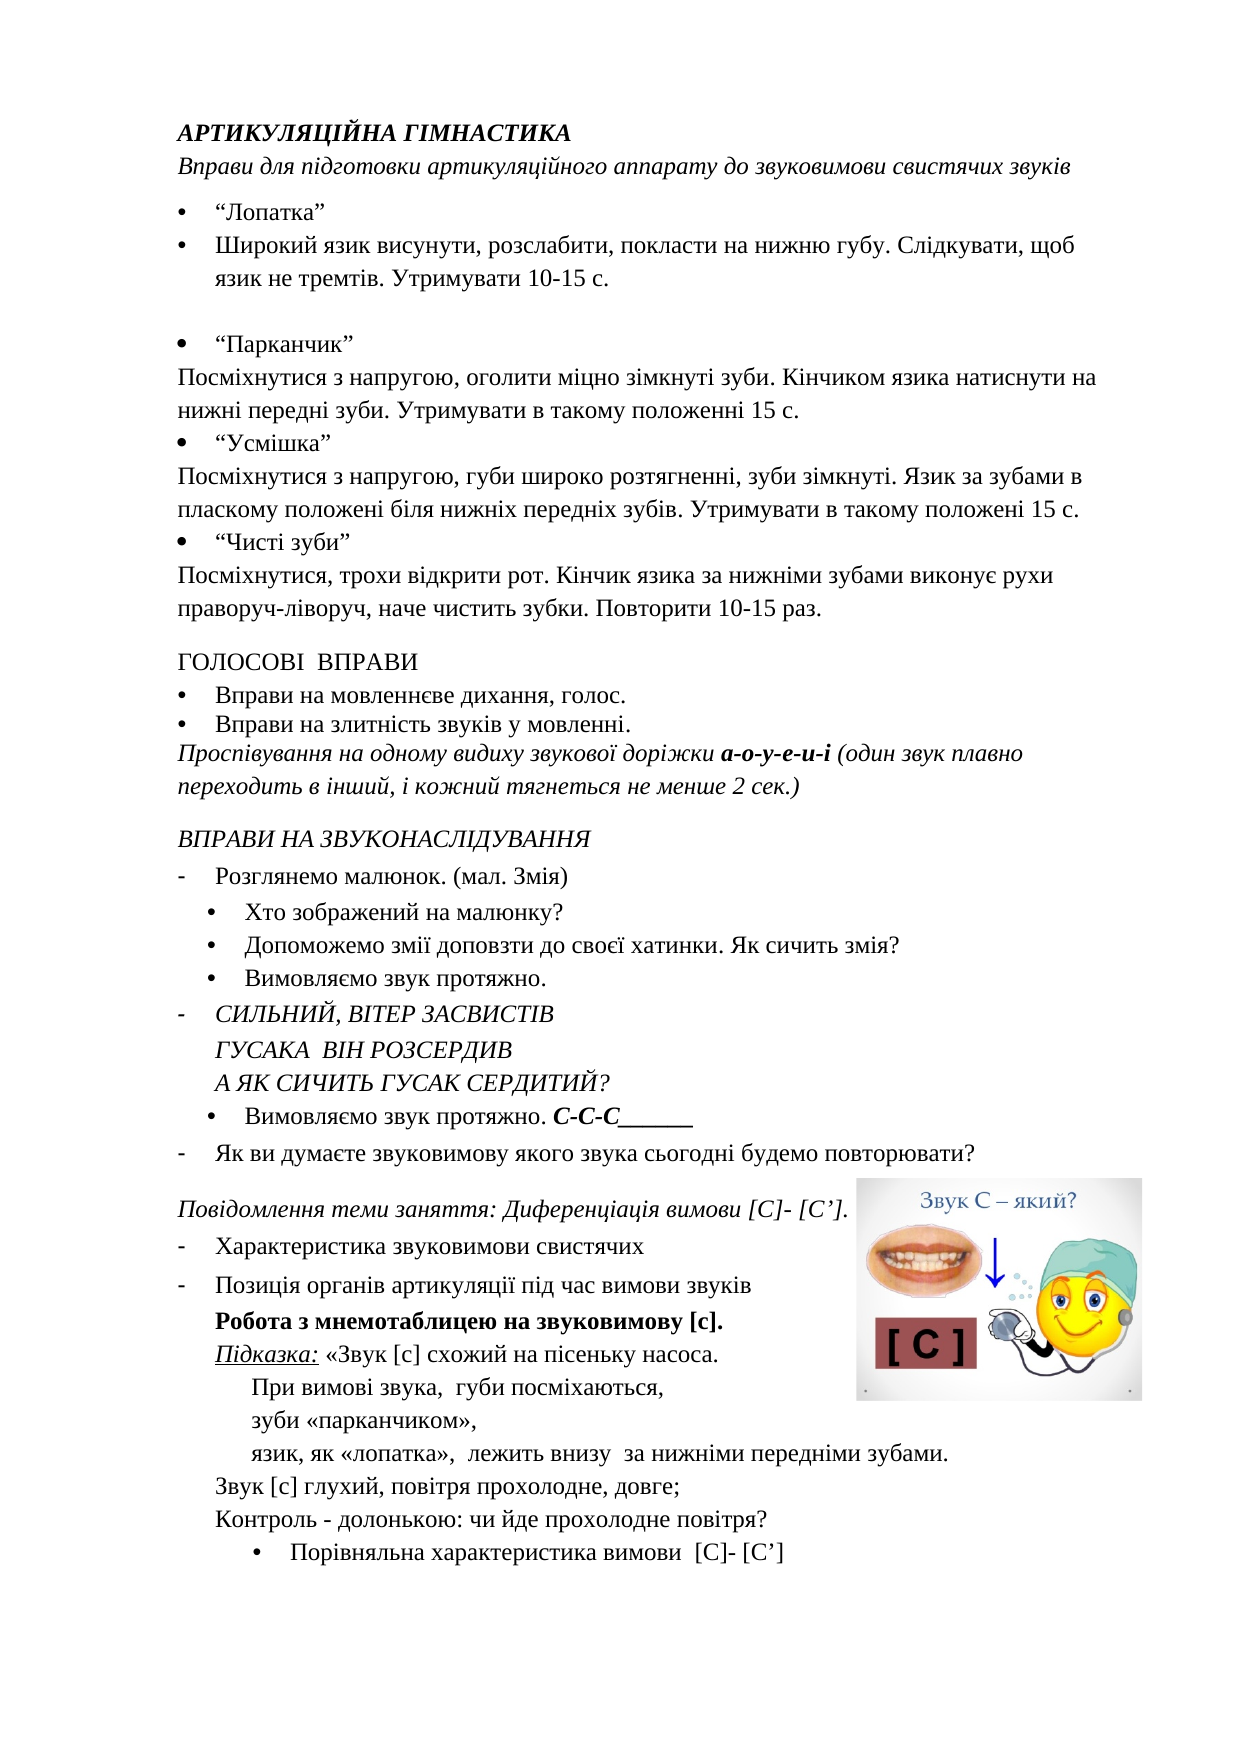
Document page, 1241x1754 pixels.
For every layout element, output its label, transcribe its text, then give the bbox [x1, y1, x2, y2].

subtitle Повідомлення теми заняття: Диференціація вимови [С]- [С’]. [177, 1194, 856, 1223]
list зуби «парканчиком», [215, 1405, 1122, 1434]
list “Чисті зуби” [177, 527, 1122, 556]
text Проспівування на одному видиху звукової доріжки а-о-у-е-и-і (один звук плавно переходить в інший, і кожний тягнеться не менше 2 сек.) [177, 738, 1122, 799]
list Розглянемо малюнок. (мал. Змія) [177, 858, 1122, 892]
list ГУСАКА ВІН РОЗСЕРДИВ [215, 1035, 1122, 1064]
subtitle АРТИКУЛЯЦІЙНА ГІМНАСТИКА [177, 118, 1122, 147]
list Позиція органів артикуляції під час вимови звуків [177, 1267, 856, 1301]
subtitle ГОЛОСОВІ ВПРАВИ [177, 647, 1122, 676]
text Вправи для підготовки артикуляційного аппарату до звуковимови свистячих звуків [177, 151, 1122, 180]
list Підказка: «Звук [с] схожий на пісеньку насоса. [215, 1339, 856, 1368]
list Порівняльна характеристика вимови [С]- [С’] [252, 1537, 1122, 1566]
list “Усмішка” [177, 428, 1122, 457]
list Робота з мнемотаблицею на звуковимову [с]. [215, 1306, 856, 1334]
text Посміхнутися, трохи відкрити рот. Кінчик язика за нижніми зубами виконує рухи праворуч-ліворуч, наче чистить зубки. Повторити 10-15 раз. [177, 560, 1122, 622]
picture [856, 1178, 1143, 1401]
list Вимовляємо звук протяжно. С-С-С______ [207, 1101, 1122, 1130]
list Характеристика звуковимови свистячих [177, 1227, 856, 1262]
list “Парканчик” [177, 329, 1122, 358]
list Вправи на мовленнєве дихання, голос. [177, 680, 1122, 709]
list “Лопатка” [177, 197, 1122, 226]
text Посміхнутися з напругою, оголити міцно зімкнуті зуби. Кінчиком язика натиснути на нижні передні зуби. Утримувати в такому положенні 15 с. [177, 362, 1122, 424]
list Хто зображений на малюнку? [207, 897, 1122, 926]
text Посміхнутися з напругою, губи широко розтягненні, зуби зімкнуті. Язик за зубами в пласкому положені біля нижніх передніх зубів. Утримувати в такому положені 15 с. [177, 461, 1122, 523]
list Звук [с] глухий, повітря прохолодне, довге; [215, 1471, 1122, 1500]
list Контроль - долонькою: чи йде прохолодне повітря? [215, 1504, 1122, 1533]
list Як ви думаєте звуковимову якого звука сьогодні будемо повторювати? [177, 1134, 1122, 1168]
list Вправи на злитність звуків у мовленні. [177, 709, 1122, 738]
list Допоможемо змії доповзти до своєї хатинки. Як сичить змія? [207, 930, 1122, 959]
list Широкий язик висунути, розслабити, покласти на нижню губу. Слідкувати, щоб язик не тремтів. Утримувати 10-15 с. [177, 230, 1122, 292]
list язик, як «лопатка», лежить внизу за нижніми передніми зубами. [215, 1438, 1122, 1467]
subtitle ВПРАВИ НА ЗВУКОНАСЛІДУВАННЯ [177, 824, 1122, 853]
list Вимовляємо звук протяжно. [207, 963, 1122, 992]
list СИЛЬНИЙ, ВІТЕР ЗАСВИСТІВ [177, 996, 1122, 1030]
list При вимові звука, губи посміхаються, [215, 1372, 856, 1401]
list А ЯК СИЧИТЬ ГУСАК СЕРДИТИЙ? [215, 1068, 1122, 1097]
